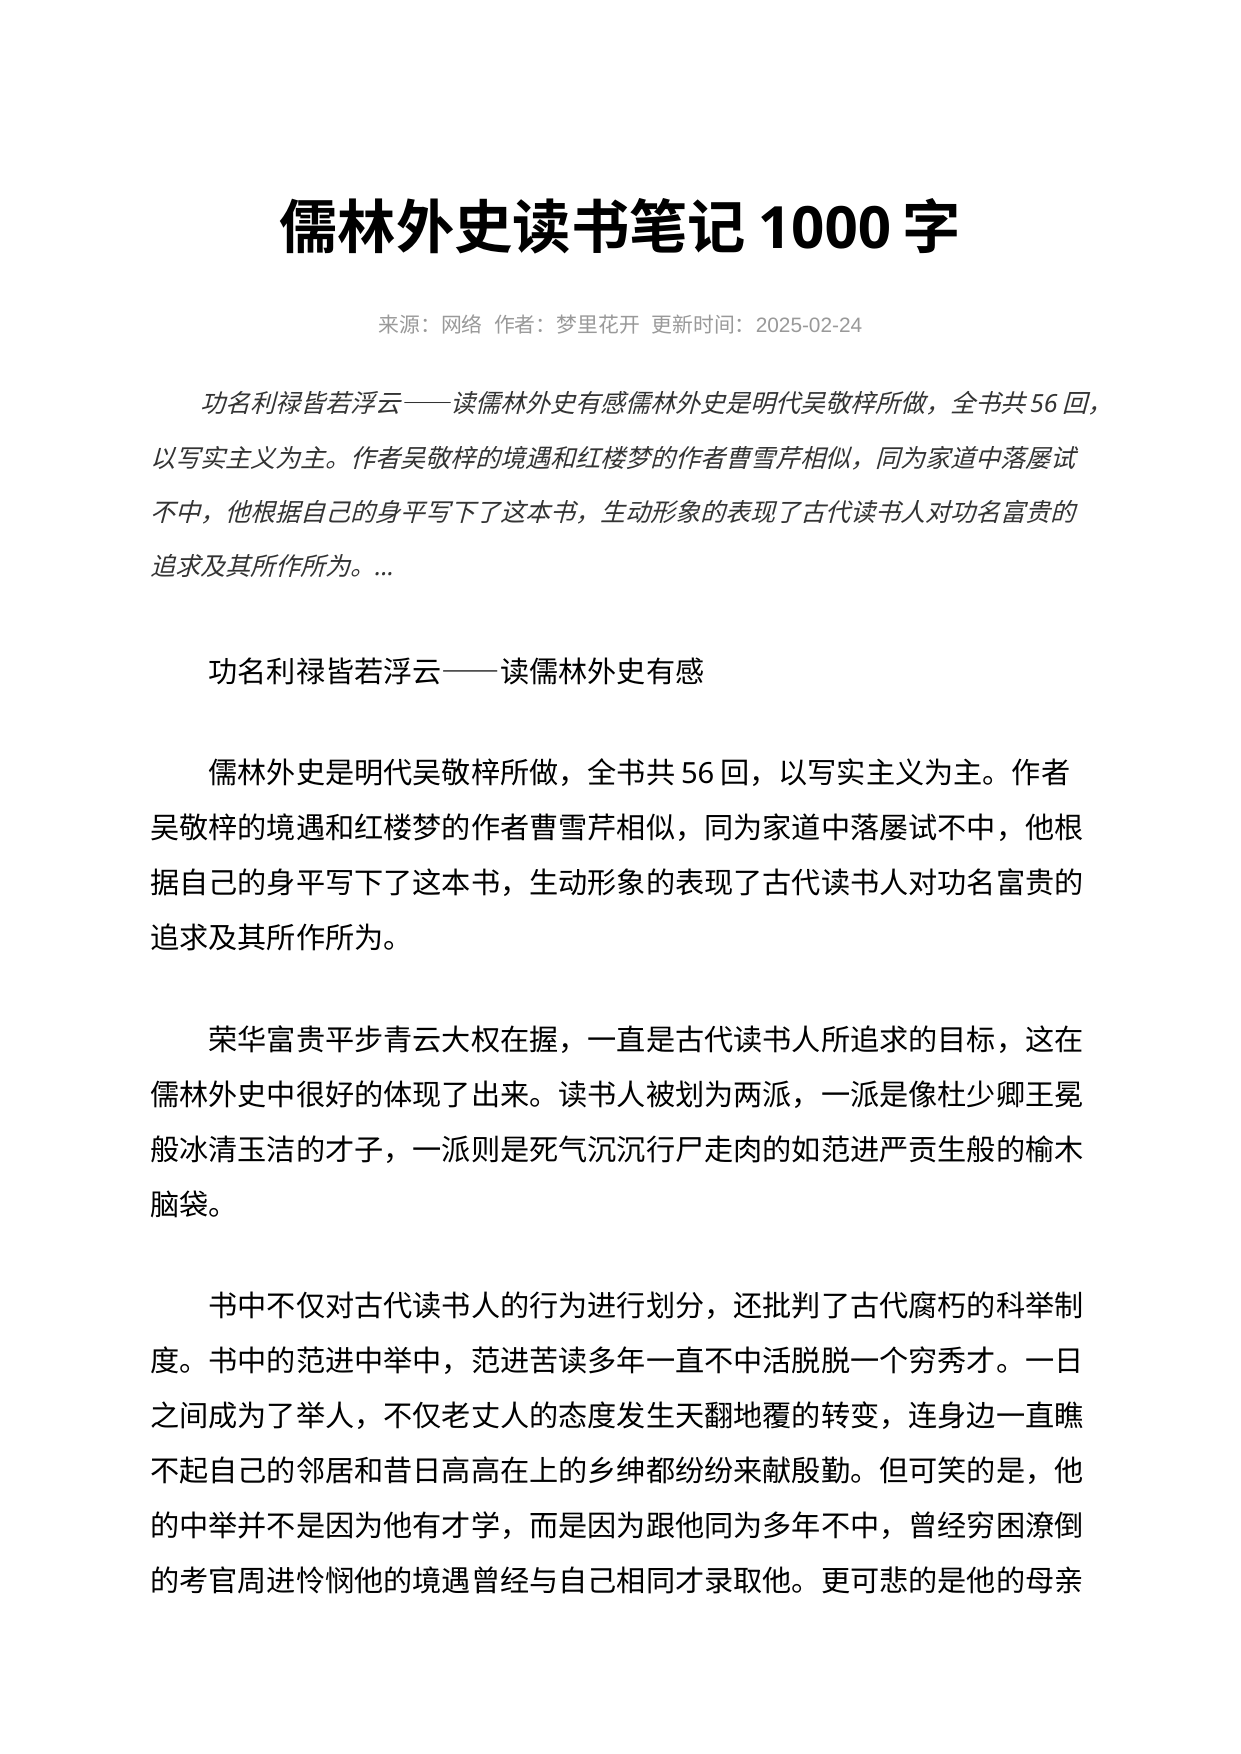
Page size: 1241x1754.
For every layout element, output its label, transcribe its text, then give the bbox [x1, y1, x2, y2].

subtitle 儒林外史读书笔记1000字 [150, 181, 1090, 266]
text 荣华富贵平步青云大权在握，一直是古代读书人所追求的目标，这在儒林外史中很好的体现了出来。读书人被划为两派，一派是像杜少卿王冕般冰清玉洁的才子，一派则是死气沉沉行尸走肉的如范进严贡生般的榆木脑袋。 [150, 1016, 1090, 1223]
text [150, 1283, 1090, 1600]
text 功名利禄皆若浮云——读儒林外史有感儒林外史是明代吴敬梓所做，全书共56回，以写实主义为主。作者吴敬梓的境遇和红楼梦的作者曹雪芹相似，同为家道中落屡试不中，他根据自己的身平写下了这本书，生动形象的表现了古代读书人对功名富贵的追求及其所作所为。... [150, 384, 1090, 583]
text 功名利禄皆若浮云——读儒林外史有感 [150, 648, 1090, 690]
text 来源：网络 作者：梦里花开 更新时间：2025-02-24 [150, 313, 1090, 337]
text 儒林外史是明代吴敬梓所做，全书共56回，以写实主义为主。作者吴敬梓的境遇和红楼梦的作者曹雪芹相似，同为家道中落屡试不中，他根据自己的身平写下了这本书，生动形象的表现了古代读书人对功名富贵的追求及其所作所为。 [150, 750, 1090, 957]
